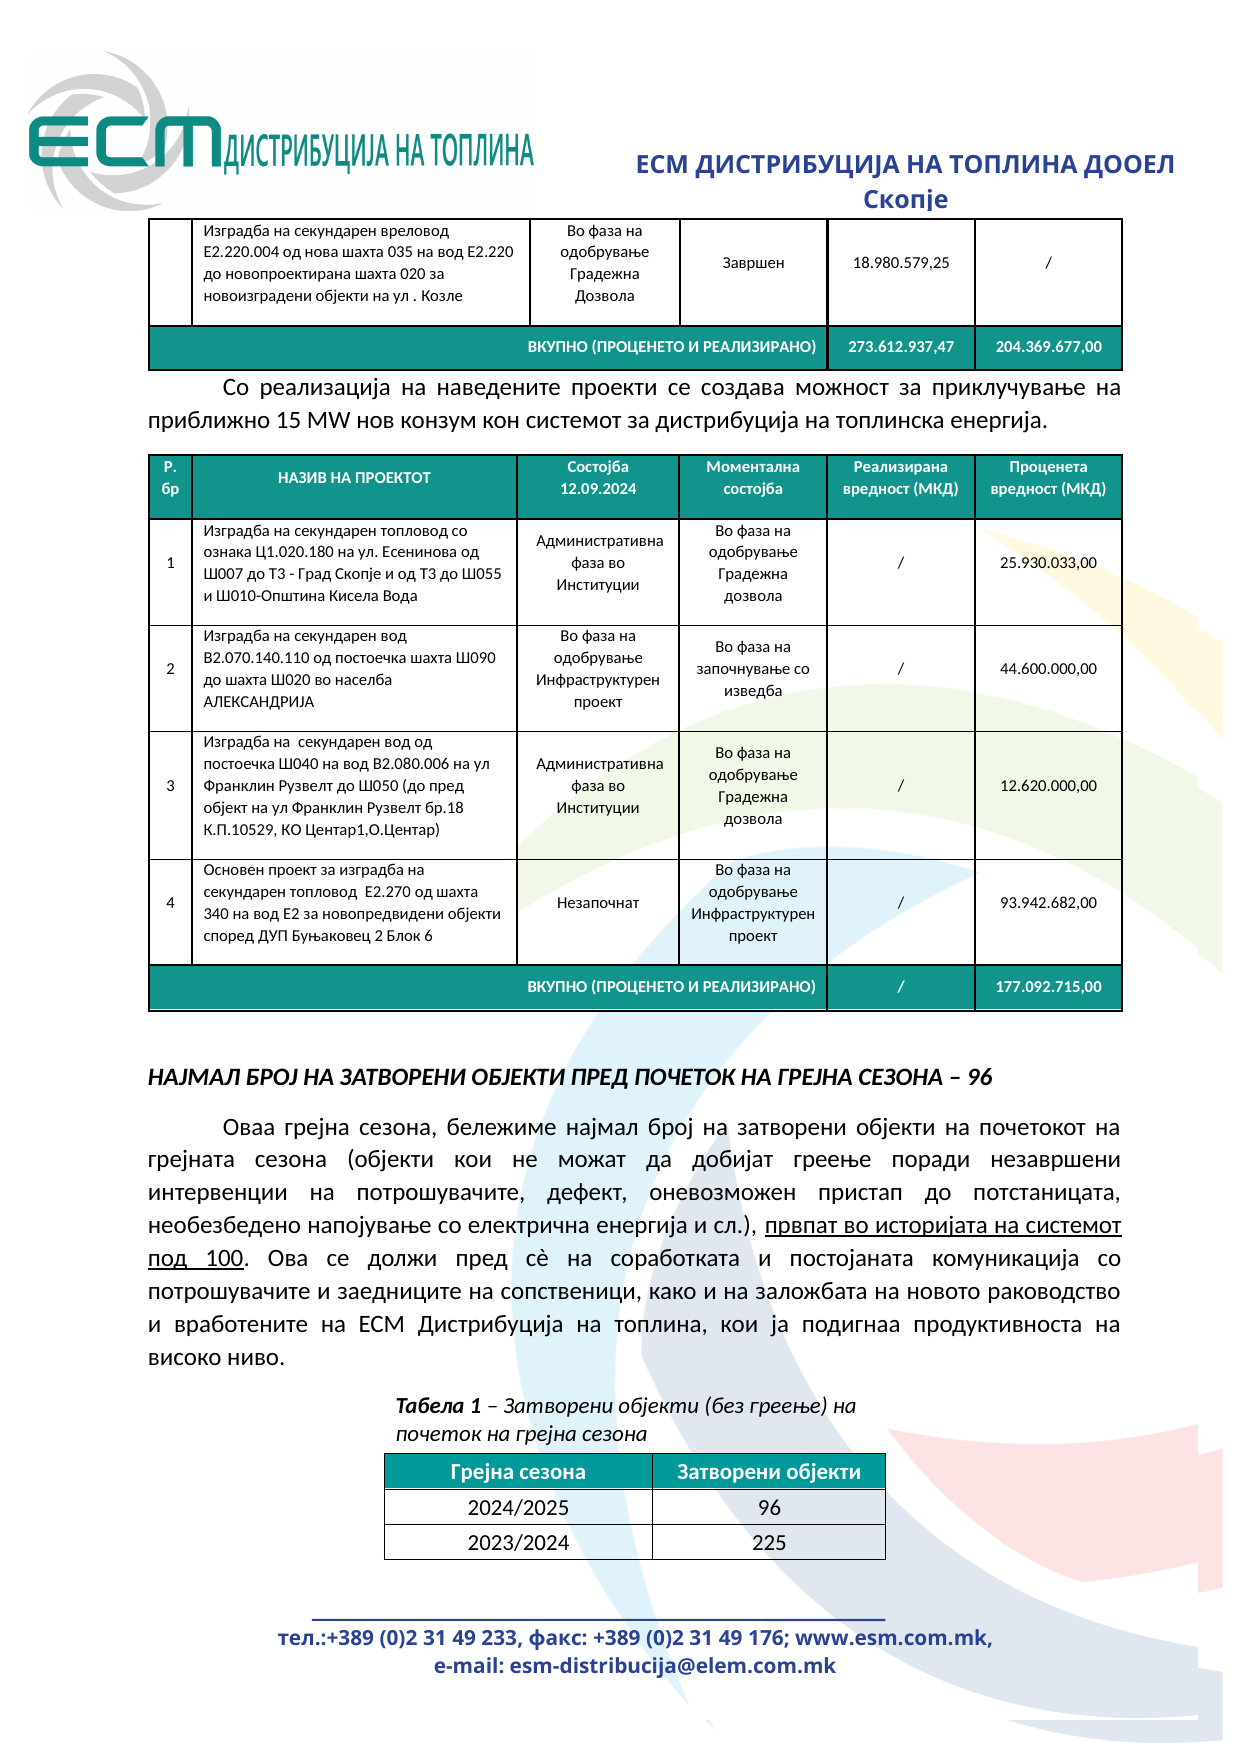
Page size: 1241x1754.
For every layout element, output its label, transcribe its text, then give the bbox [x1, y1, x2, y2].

table_cell 225 [653, 1525, 885, 1559]
table_cell 25.930.033,00 [976, 520, 1121, 625]
table_cell Во фаза на одобрување Инфраструктурен проект [518, 626, 678, 731]
table_header Р.бр [150, 456, 191, 518]
table_header Проценета вредност (МКД) [976, 456, 1121, 518]
table_header Табела 1 – Затворени објекти (без греење) на почеток на грејна сезона [384, 1391, 886, 1453]
table_cell Основен проект за изградба на секундарен топловод Е2.270 од шахта 340 на вод Е2 за новопредвидени објекти според ДУП Буњаковец 2 Блок 6 [193, 860, 516, 964]
table_cell 273.612.937,47 [829, 327, 974, 369]
table_cell Изградба на секундарен топловод со ознака Ц1.020.180 на ул. Есенинова од Ш007 до Т3 - Град Скопје и од Т3 до Ш055 и Ш010-Општина Кисела Вода [193, 520, 516, 625]
table_cell 18.980.579,25 [829, 220, 974, 325]
table_header НАЗИВ НА ПРОЕКТОТ [193, 456, 516, 518]
table_cell 93.942.682,00 [976, 860, 1121, 964]
table_cell Во фаза на започнување со изведба [680, 626, 826, 731]
table_cell Грејна сезона [385, 1454, 652, 1488]
text Оваа грејна сезона, бележиме најмал број на затворени објекти на почетокот на грејната сезона (објекти кои не можат да добијат греење поради незавршени интервенции на потрошувачите, дефект, оневозможен пристап до потстаницата, необезбедено напојување со електрична енергија и сл.), првпат во историјата на системот под 100. Ова се должи пред сè на соработката и постојаната комуникација со потрошувачите и заедниците на сопственици, како и на заложбата на новото раководство и вработените на ЕСМ Дистрибуција на топлина, кои ја подигнаа продуктивноста на високо ниво. [148, 1111, 1122, 1372]
text НАЈМАЛ БРОЈ НА ЗАТВОРЕНИ ОБЈЕКТИ ПРЕД ПОЧЕТОК НА ГРЕЈНА СЕЗОНА – 96 [148, 1061, 1122, 1092]
table_cell Затворени објекти [653, 1454, 885, 1488]
table_cell / [828, 860, 974, 964]
table_cell 4 [150, 860, 191, 964]
picture [0, 0, 1223, 1745]
table_cell Изградба на секундарен вод B2.070.140.110 од постоечка шахта Ш090 до шахта Ш020 во населба АЛЕКСАНДРИЈА [193, 626, 516, 731]
table_cell 44.600.000,00 [976, 626, 1121, 731]
table_cell Изградба на секундарен вреловод Е2.220.004 од нова шахта 035 на вод Е2.220 до новопроектирана шахта 020 за новоизградени објекти на ул . Козле [193, 220, 529, 325]
table_cell / [828, 732, 974, 858]
table_cell Завршен [681, 220, 826, 325]
table_cell 12.620.000,00 [976, 732, 1121, 858]
table_cell 204.369.677,00 [976, 327, 1121, 369]
table_cell Во фаза на одобрување Градежна дозвола [680, 732, 826, 858]
table_header Состојба 12.09.2024 [518, 456, 678, 518]
table_cell 2024/2025 [385, 1490, 652, 1524]
table_cell Изградба на секундарен вод од постоечка Ш040 на вод В2.080.006 на ул Франклин Рузвелт до Ш050 (до пред објект на ул Франклин Рузвелт бр.18 К.П.10529, КО Центар1,О.Центар) [193, 732, 516, 858]
table_cell / [828, 626, 974, 731]
table_cell 2 [150, 626, 191, 731]
table_cell [150, 220, 191, 325]
table_cell Незапочнат [518, 860, 678, 964]
table_cell 177.092.715,00 [976, 966, 1121, 1009]
table_cell ВКУПНО (ПРОЦЕНЕТО И РЕАЛИЗИРАНО) [150, 327, 826, 369]
table_cell Во фаза на одобрување Градежна дозвола [680, 520, 826, 625]
table_cell / [828, 520, 974, 625]
table_header Реализирана вредност (МКД) [828, 456, 974, 518]
table_cell Административна фаза во Институции [518, 732, 678, 858]
table_cell Во фаза на одобрување Градежна Дозвола [531, 220, 679, 325]
table_cell / [828, 966, 974, 1009]
table_cell Во фаза на одобрување Инфраструктурен проект [680, 860, 826, 964]
table_cell / [976, 220, 1121, 325]
table_header Моментална состојба [680, 456, 826, 518]
table_cell Административна фаза во Институции [518, 520, 678, 625]
table_cell 1 [150, 520, 191, 625]
table_cell 96 [653, 1490, 885, 1524]
table_cell 2023/2024 [385, 1525, 652, 1559]
table_cell ВКУПНО (ПРОЦЕНЕТО И РЕАЛИЗИРАНО) [150, 966, 826, 1009]
text Со реализација на наведените проекти се создава можност за приклучување на приближно 15 MW нов конзум кон системот за дистрибуција на топлинска енергија. [148, 371, 1122, 434]
table_cell 3 [150, 732, 191, 858]
